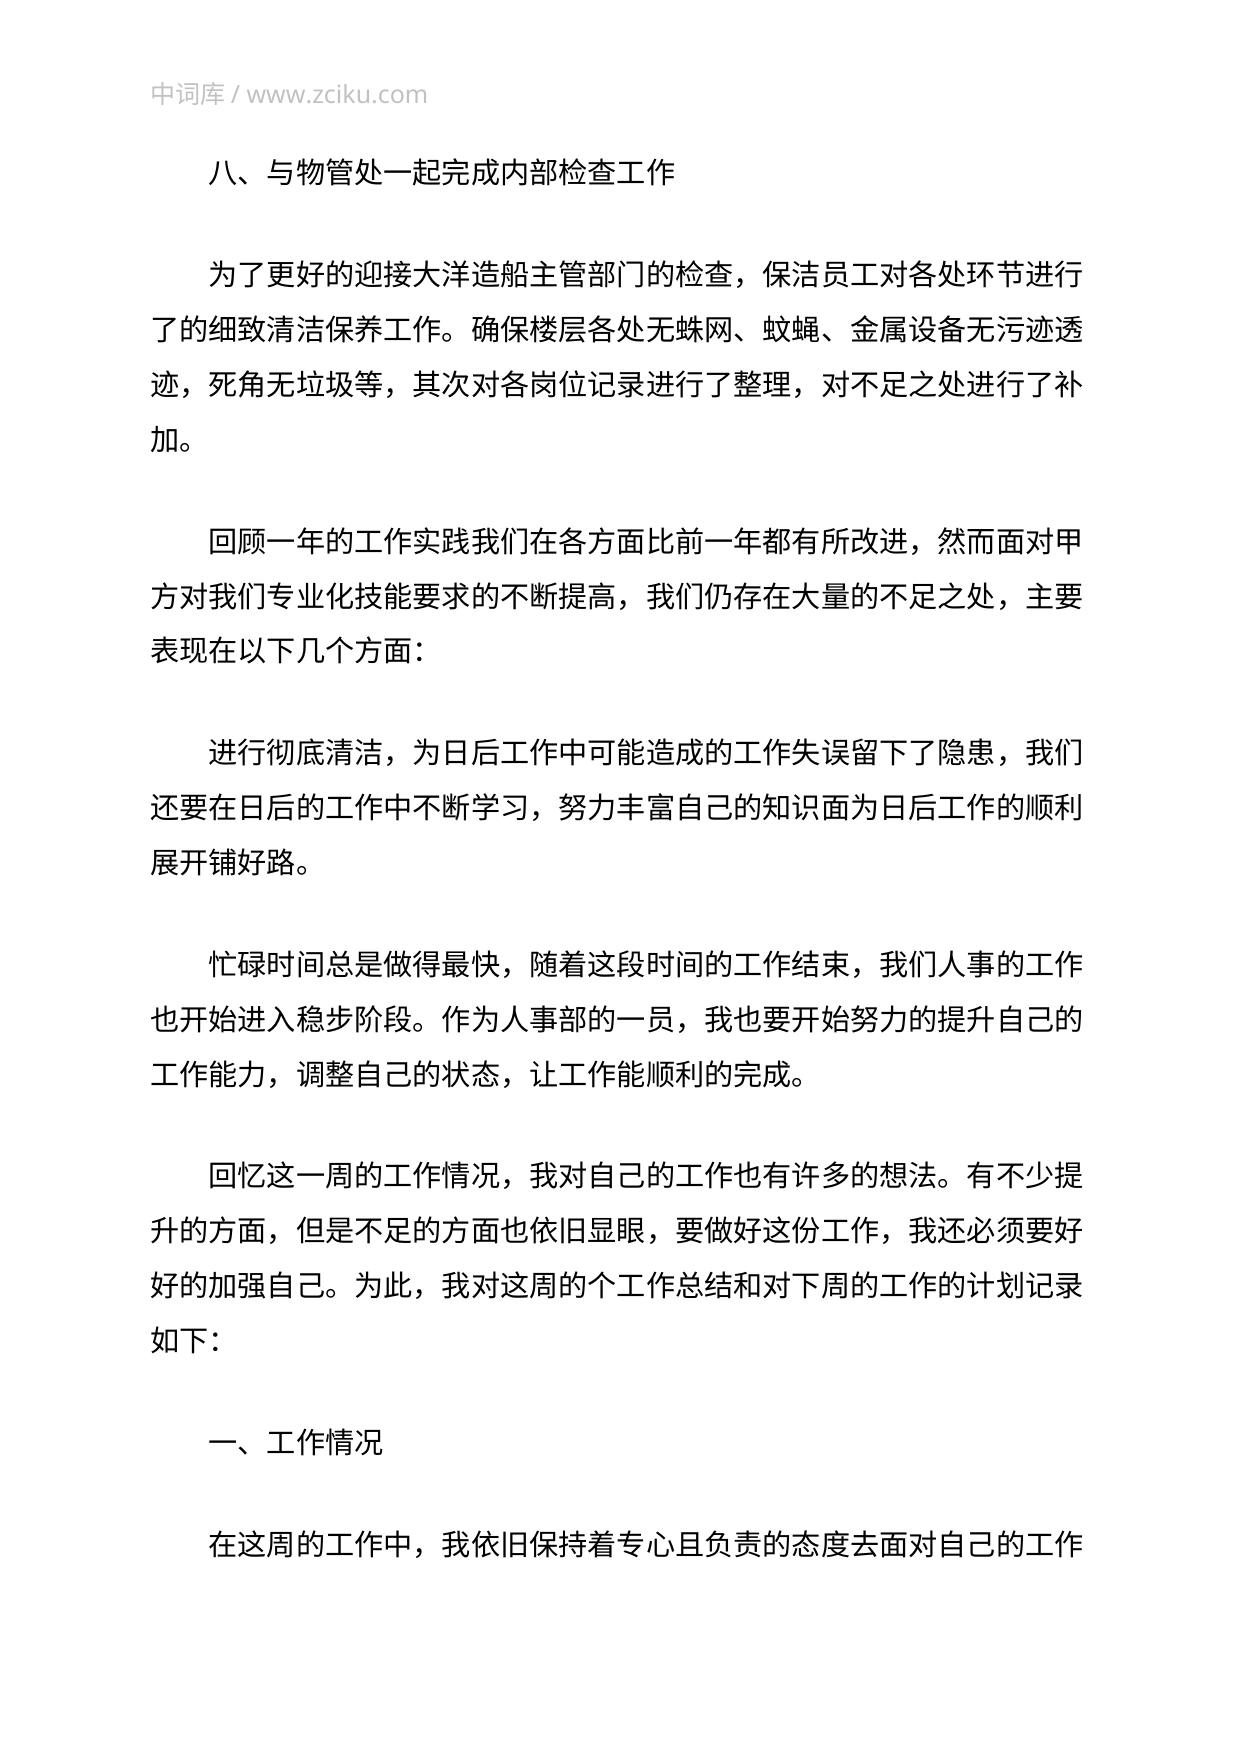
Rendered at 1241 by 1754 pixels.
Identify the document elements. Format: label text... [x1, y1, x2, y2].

text 八、与物管处一起完成内部检查工作 [150, 150, 1090, 192]
text 忙碌时间总是做得最快，随着这段时间的工作结束，我们人事的工作也开始进入稳步阶段。作为人事部的一员，我也要开始努力的提升自己的工作能力，调整自己的状态，让工作能顺利的完成。 [150, 941, 1090, 1093]
text 回忆这一周的工作情况，我对自己的工作也有许多的想法。有不少提升的方面，但是不足的方面也依旧显眼，要做好这份工作，我还必须要好好的加强自己。为此，我对这周的个工作总结和对下周的工作的计划记录如下： [150, 1153, 1090, 1360]
text 为了更好的迎接大洋造船主管部门的检查，保洁员工对各处环节进行了的细致清洁保养工作。确保楼层各处无蛛网、蚊蝇、金属设备无污迹透迹，死角无垃圾等，其次对各岗位记录进行了整理，对不足之处进行了补加。 [150, 252, 1090, 459]
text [150, 1521, 1090, 1563]
text 回顾一年的工作实践我们在各方面比前一年都有所改进，然而面对甲方对我们专业化技能要求的不断提高，我们仍存在大量的不足之处，主要表现在以下几个方面： [150, 518, 1090, 670]
text 进行彻底清洁，为日后工作中可能造成的工作失误留下了隐患，我们还要在日后的工作中不断学习，努力丰富自己的知识面为日后工作的顺利展开铺好路。 [150, 730, 1090, 882]
text 一、工作情况 [150, 1419, 1090, 1462]
